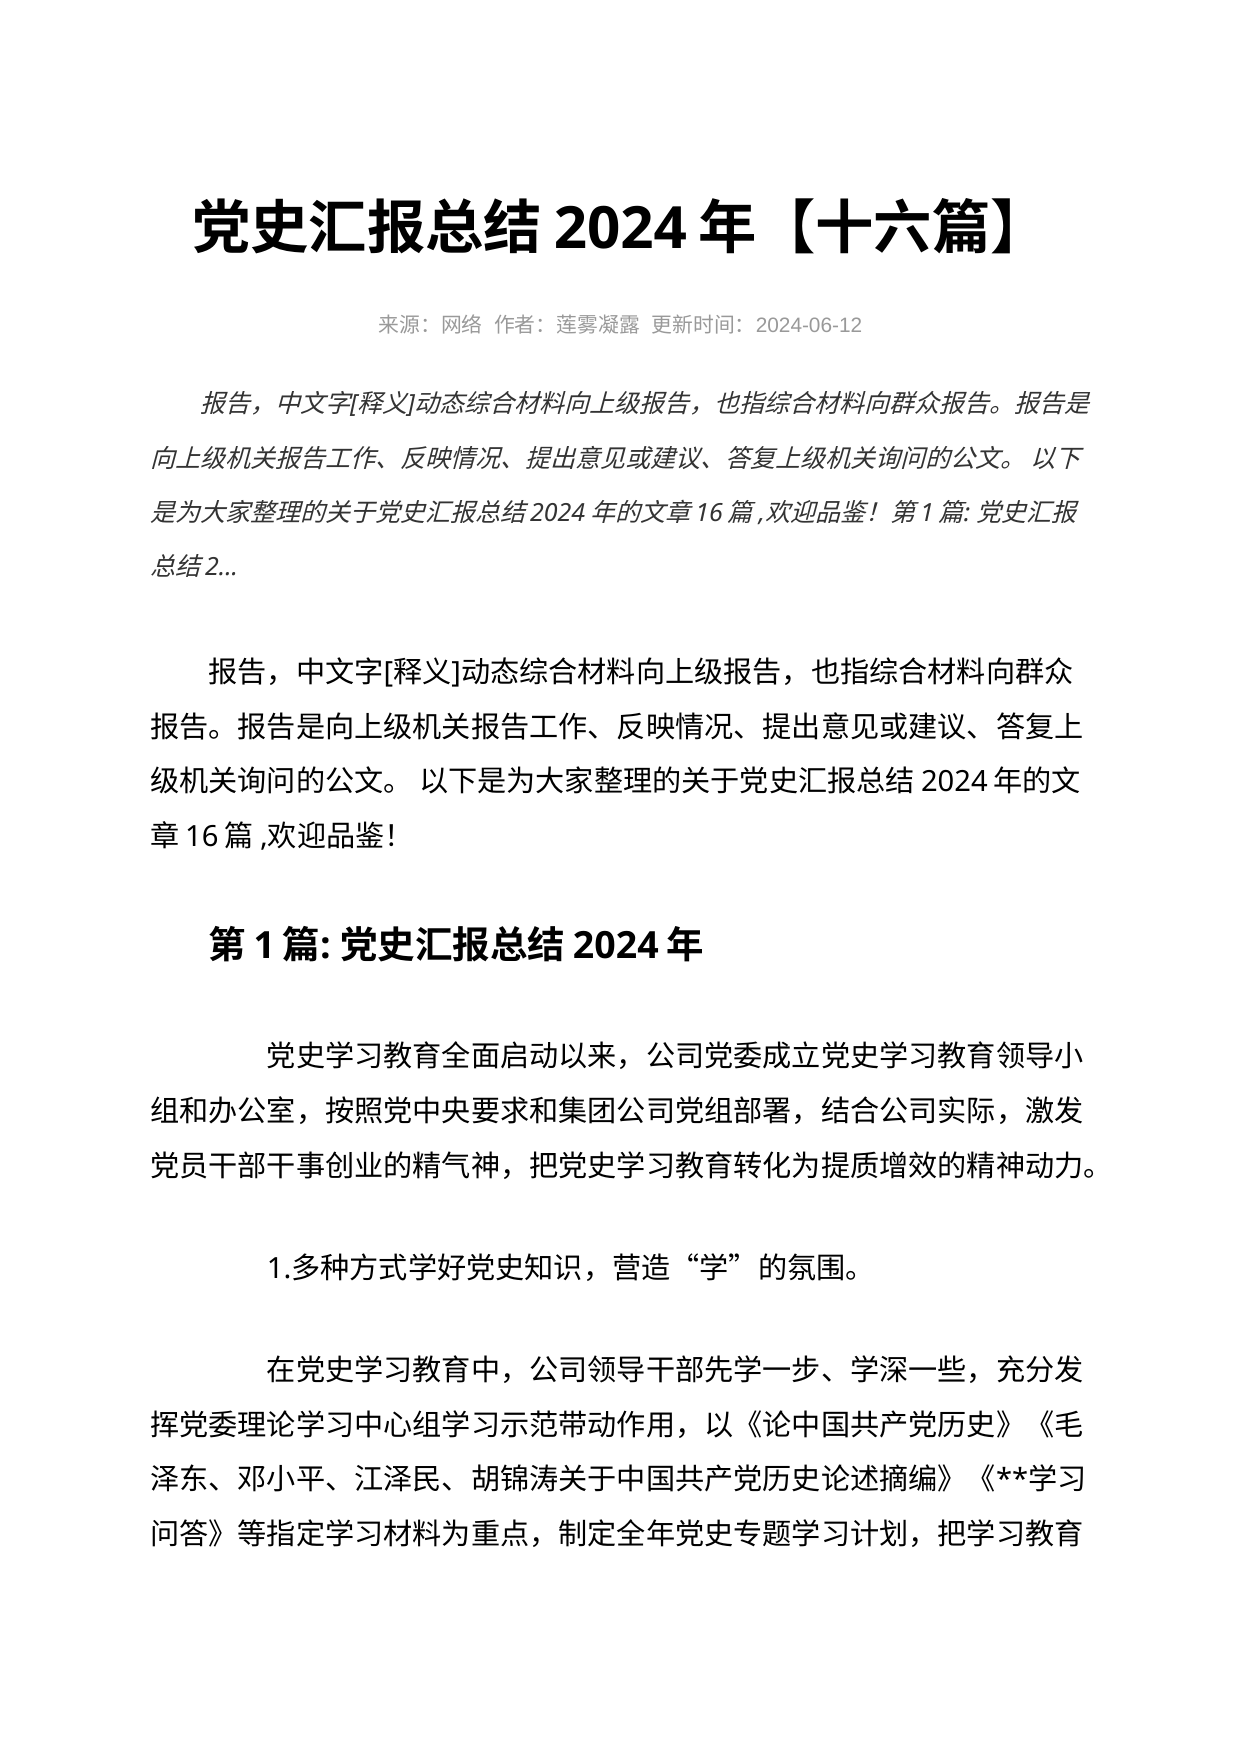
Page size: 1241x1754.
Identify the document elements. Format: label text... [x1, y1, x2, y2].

text 来源：网络 作者：莲雾凝露 更新时间：2024-06-12 [150, 313, 1090, 337]
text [150, 1346, 1090, 1553]
text 报告，中文字[释义]动态综合材料向上级报告，也指综合材料向群众报告。报告是向上级机关报告工作、反映情况、提出意见或建议、答复上级机关询问的公文。 以下是为大家整理的关于党史汇报总结2024年的文章16篇 ,欢迎品鉴！ [150, 648, 1090, 855]
text 党史学习教育全面启动以来，公司党委成立党史学习教育领导小组和办公室，按照党中央要求和集团公司党组部署，结合公司实际，激发党员干部干事创业的精气神，把党史学习教育转化为提质增效的精神动力。 [150, 1033, 1090, 1185]
text 第1篇: 党史汇报总结2024年 [150, 915, 1090, 969]
text 1.多种方式学好党史知识，营造“学”的氛围。 [150, 1244, 1090, 1287]
subtitle 党史汇报总结2024年【十六篇】 [150, 181, 1090, 266]
text 报告，中文字[释义]动态综合材料向上级报告，也指综合材料向群众报告。报告是向上级机关报告工作、反映情况、提出意见或建议、答复上级机关询问的公文。 以下是为大家整理的关于党史汇报总结2024年的文章16篇 ,欢迎品鉴！第1篇: 党史汇报总结2... [150, 384, 1090, 583]
